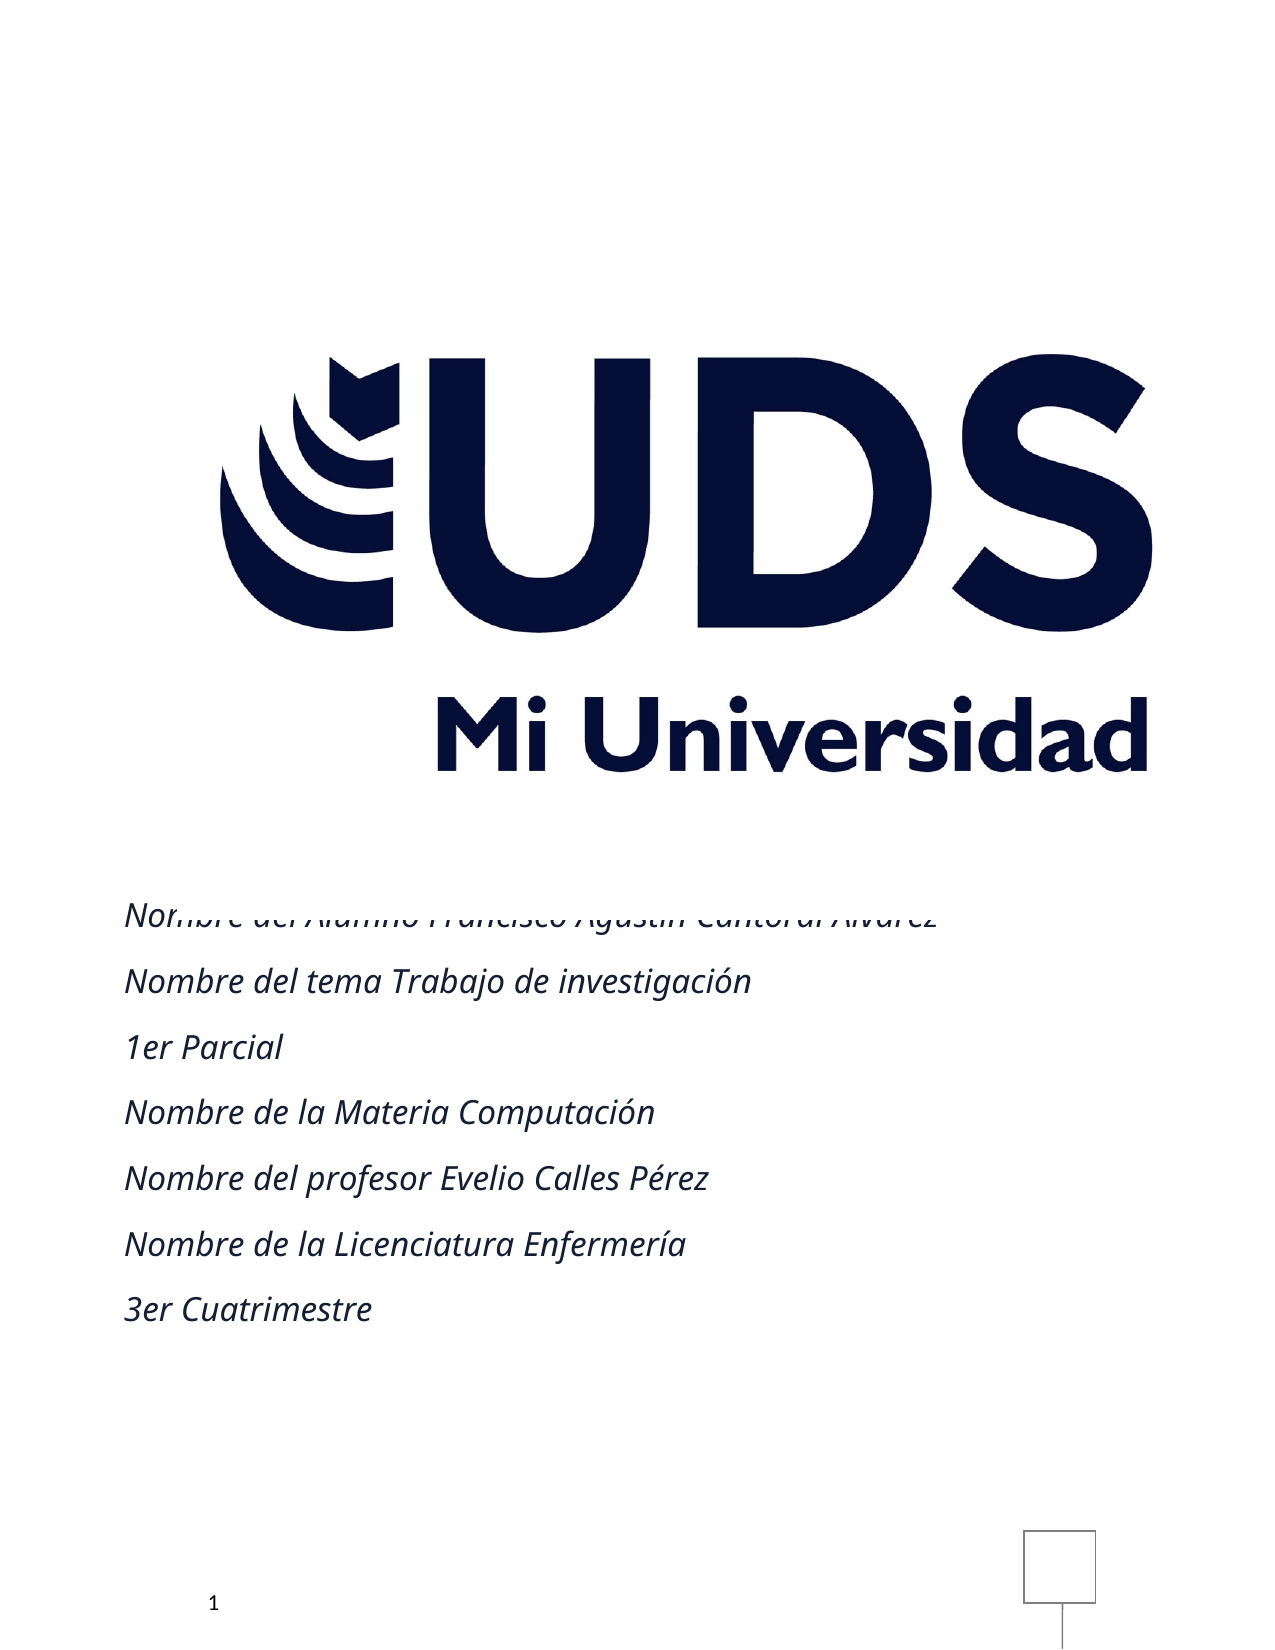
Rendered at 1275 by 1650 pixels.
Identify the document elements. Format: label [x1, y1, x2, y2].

picture [177, 325, 1193, 797]
